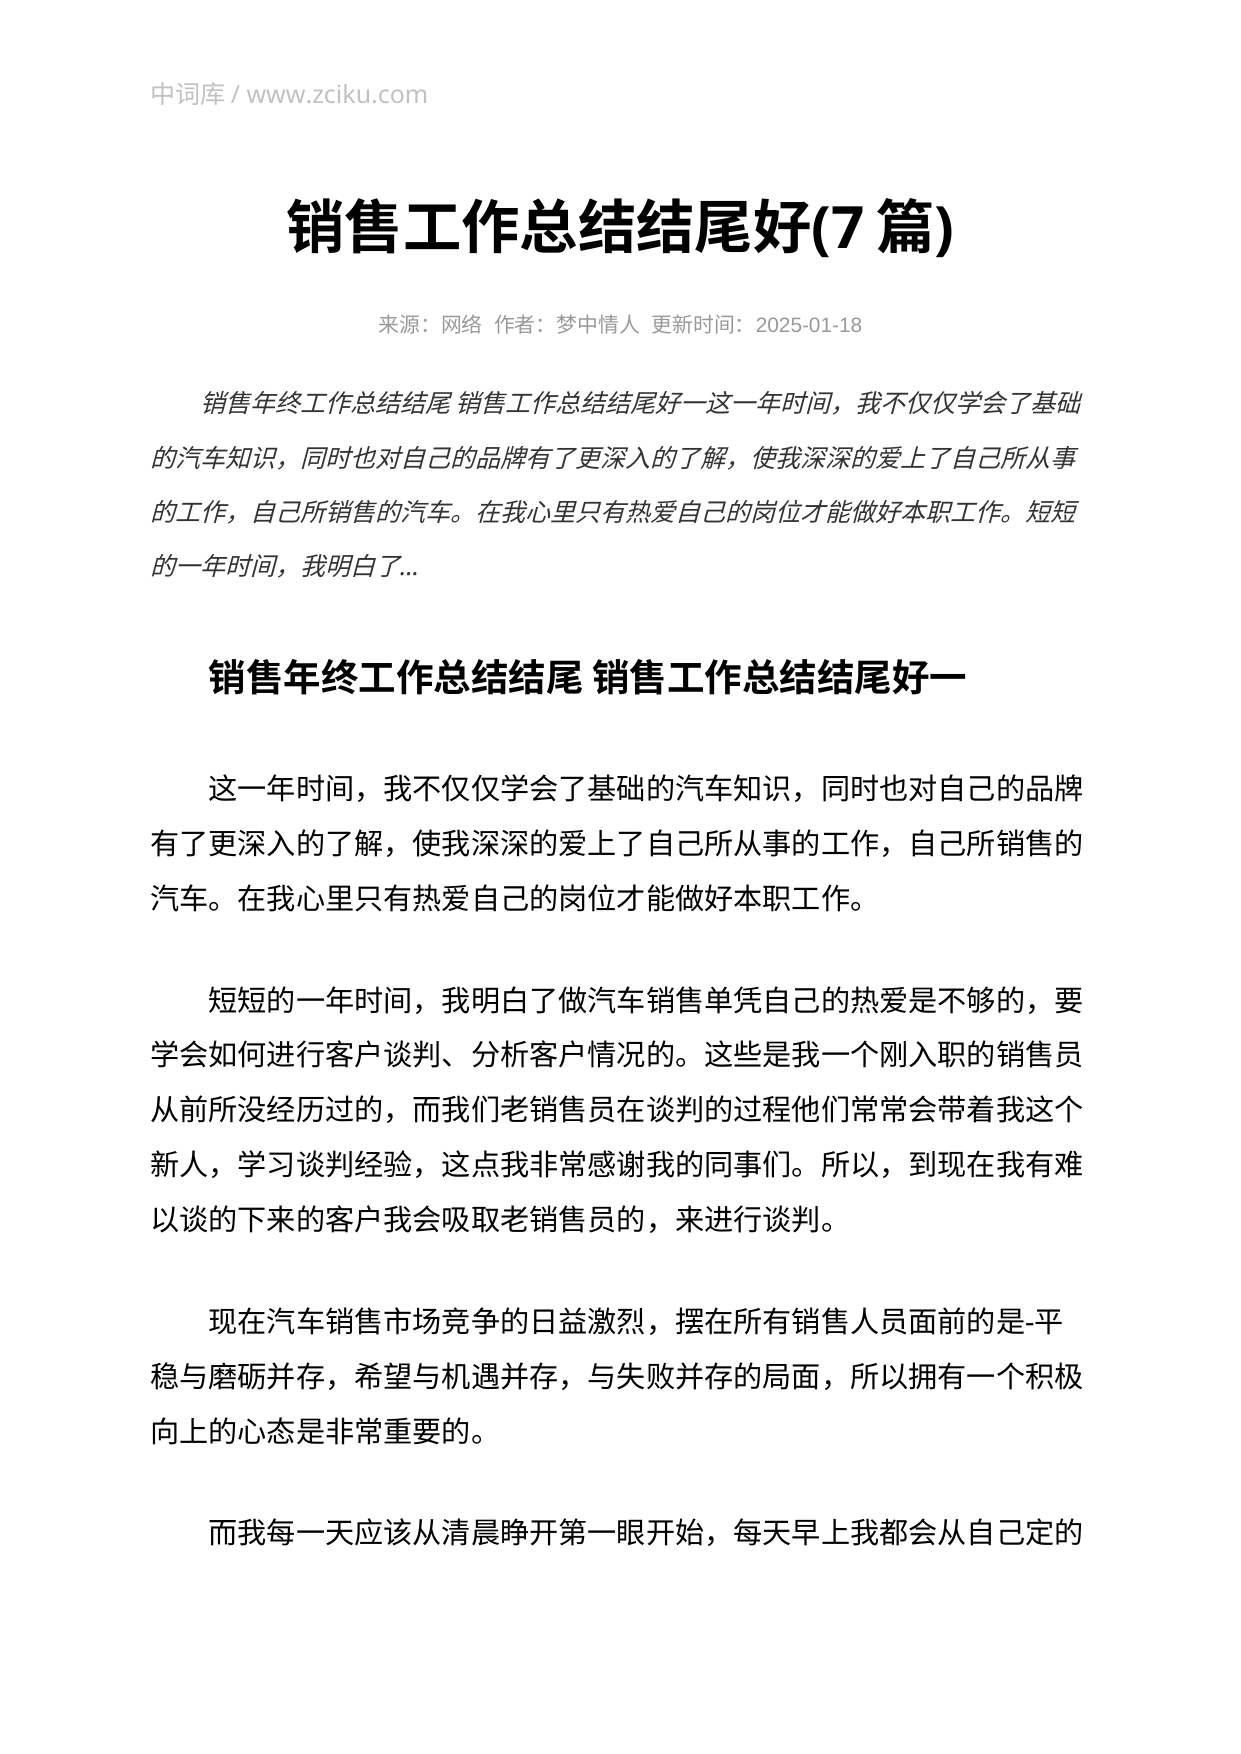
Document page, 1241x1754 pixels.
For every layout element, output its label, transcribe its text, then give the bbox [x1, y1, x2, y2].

text 这一年时间，我不仅仅学会了基础的汽车知识，同时也对自己的品牌有了更深入的了解，使我深深的爱上了自己所从事的工作，自己所销售的汽车。在我心里只有热爱自己的岗位才能做好本职工作。 [150, 766, 1090, 918]
text 现在汽车销售市场竞争的日益激烈，摆在所有销售人员面前的是-平稳与磨砺并存，希望与机遇并存，与失败并存的局面，所以拥有一个积极向上的心态是非常重要的。 [150, 1298, 1090, 1451]
text 来源：网络 作者：梦中情人 更新时间：2025-01-18 [150, 313, 1090, 337]
text 销售年终工作总结结尾 销售工作总结结尾好一 [150, 648, 1090, 702]
subtitle 销售工作总结结尾好(7篇) [150, 181, 1090, 266]
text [150, 1510, 1090, 1552]
text 短短的一年时间，我明白了做汽车销售单凭自己的热爱是不够的，要学会如何进行客户谈判、分析客户情况的。这些是我一个刚入职的销售员从前所没经历过的，而我们老销售员在谈判的过程他们常常会带着我这个新人，学习谈判经验，这点我非常感谢我的同事们。所以，到现在我有难以谈的下来的客户我会吸取老销售员的，来进行谈判。 [150, 977, 1090, 1239]
text 销售年终工作总结结尾 销售工作总结结尾好一这一年时间，我不仅仅学会了基础的汽车知识，同时也对自己的品牌有了更深入的了解，使我深深的爱上了自己所从事的工作，自己所销售的汽车。在我心里只有热爱自己的岗位才能做好本职工作。短短的一年时间，我明白了... [150, 384, 1090, 583]
